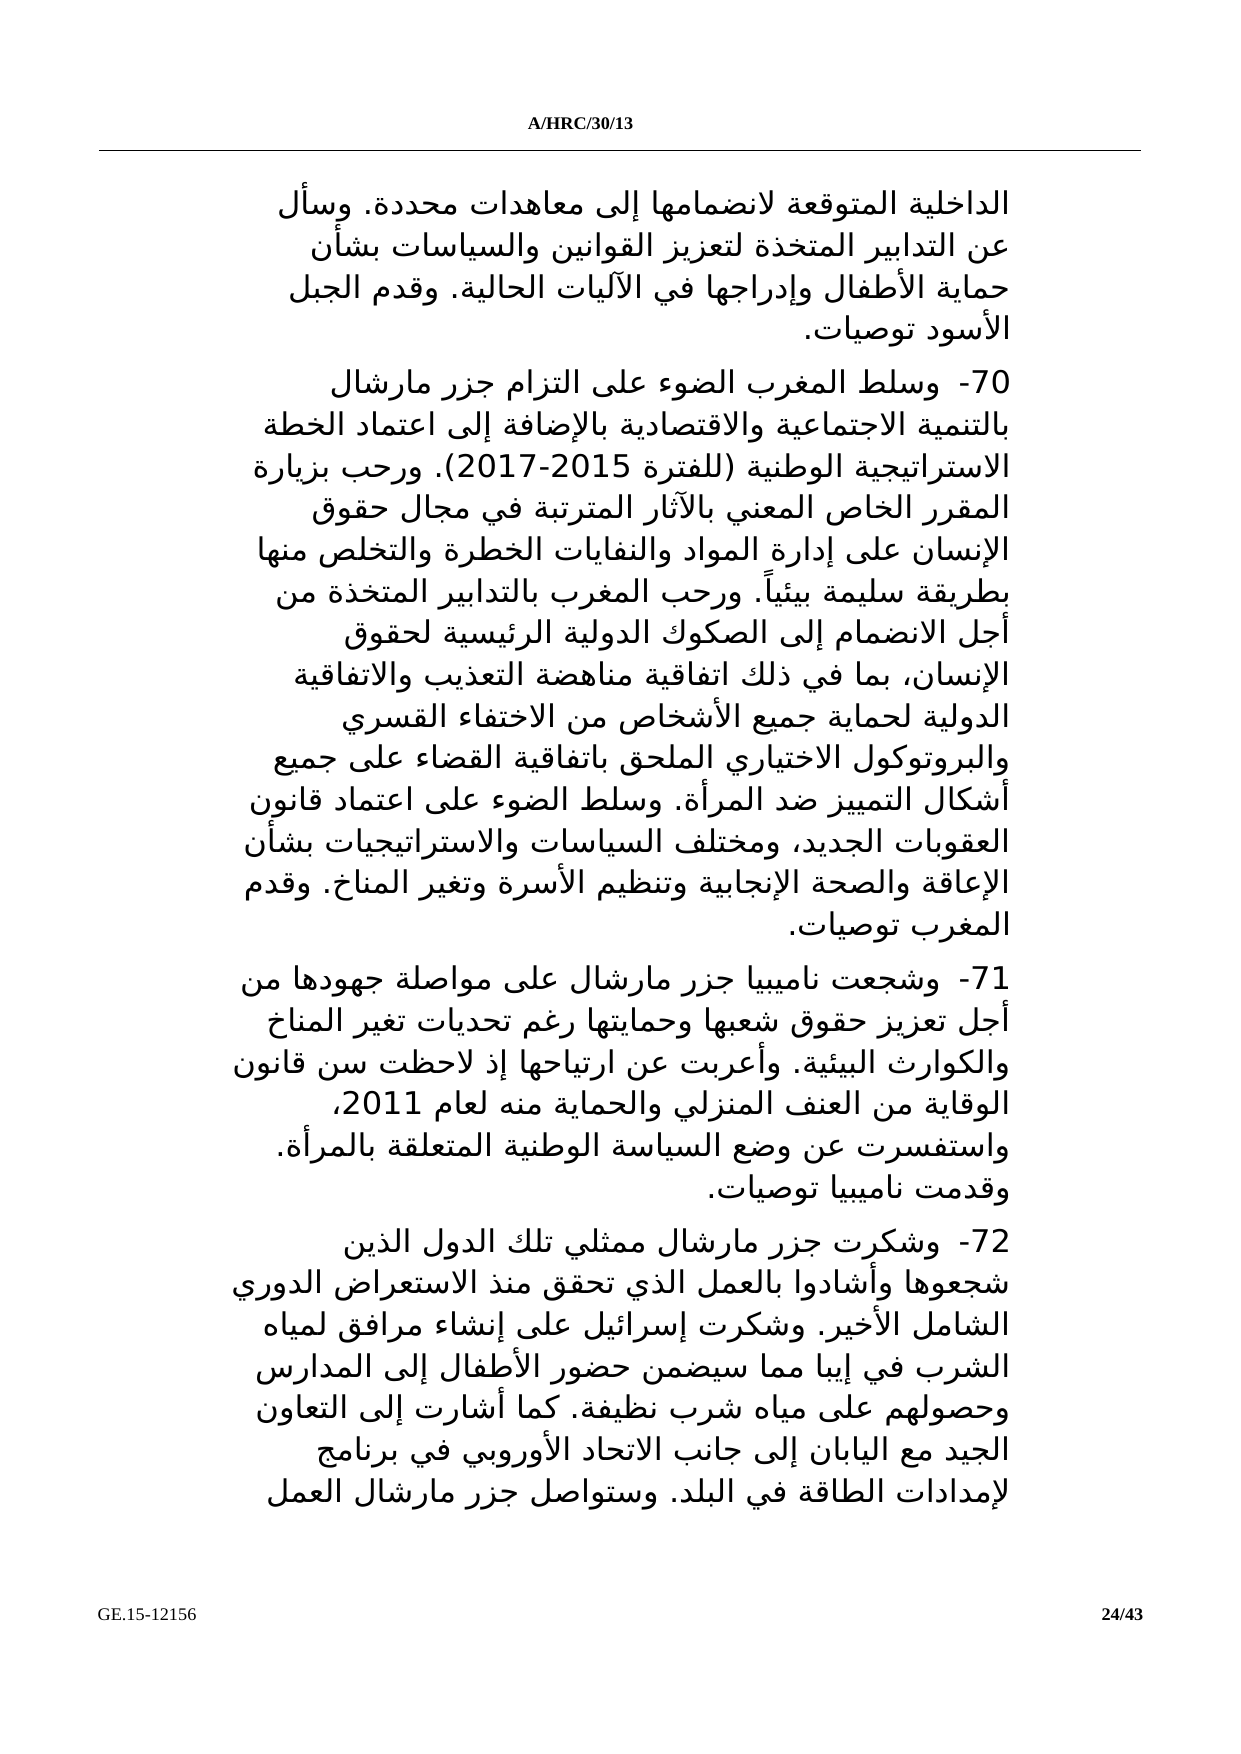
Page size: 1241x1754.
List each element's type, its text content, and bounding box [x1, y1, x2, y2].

text 71- وشجعت ناميبيا جزر مارشال على مواصلة جهودها من أجل تعزيز حقوق شعبها وحمايتها رغم تحديات تغير المناخ والكوارث البيئية. وأعربت عن ارتياحها إذ لاحظت سن قانون الوقاية من العنف المنزلي والحماية منه لعام 2011، واستفسرت عن وضع السياسة الوطنية المتعلقة بالمرأة. وقدمت ناميبيا توصيات. [229, 956, 1011, 1206]
text 70- وسلط المغرب الضوء على التزام جزر مارشال بالتنمية الاجتماعية والاقتصادية بالإضافة إلى اعتماد الخطة الاستراتيجية الوطنية (للفترة 2015-2017). ورحب بزيارة المقرر الخاص المعني بالآثار المترتبة في مجال حقوق الإنسان على إدارة المواد والنفايات الخطرة والتخلص منها بطريقة سليمة بيئياً. ورحب المغرب بالتدابير المتخذة من أجل الانضمام إلى الصكوك الدولية الرئيسية لحقوق الإنسان، بما في ذلك اتفاقية مناهضة التعذيب والاتفاقية الدولية لحماية جميع الأشخاص من الاختفاء القسري والبروتوكول الاختياري الملحق باتفاقية القضاء على جميع أشكال التمييز ضد المرأة. وسلط الضوء على اعتماد قانون العقوبات الجديد، ومختلف السياسات والاستراتيجيات بشأن الإعاقة والصحة الإنجابية وتنظيم الأسرة وتغير المناخ. وقدم المغرب توصيات. [229, 361, 1011, 944]
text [229, 1219, 1011, 1511]
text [229, 181, 1011, 348]
